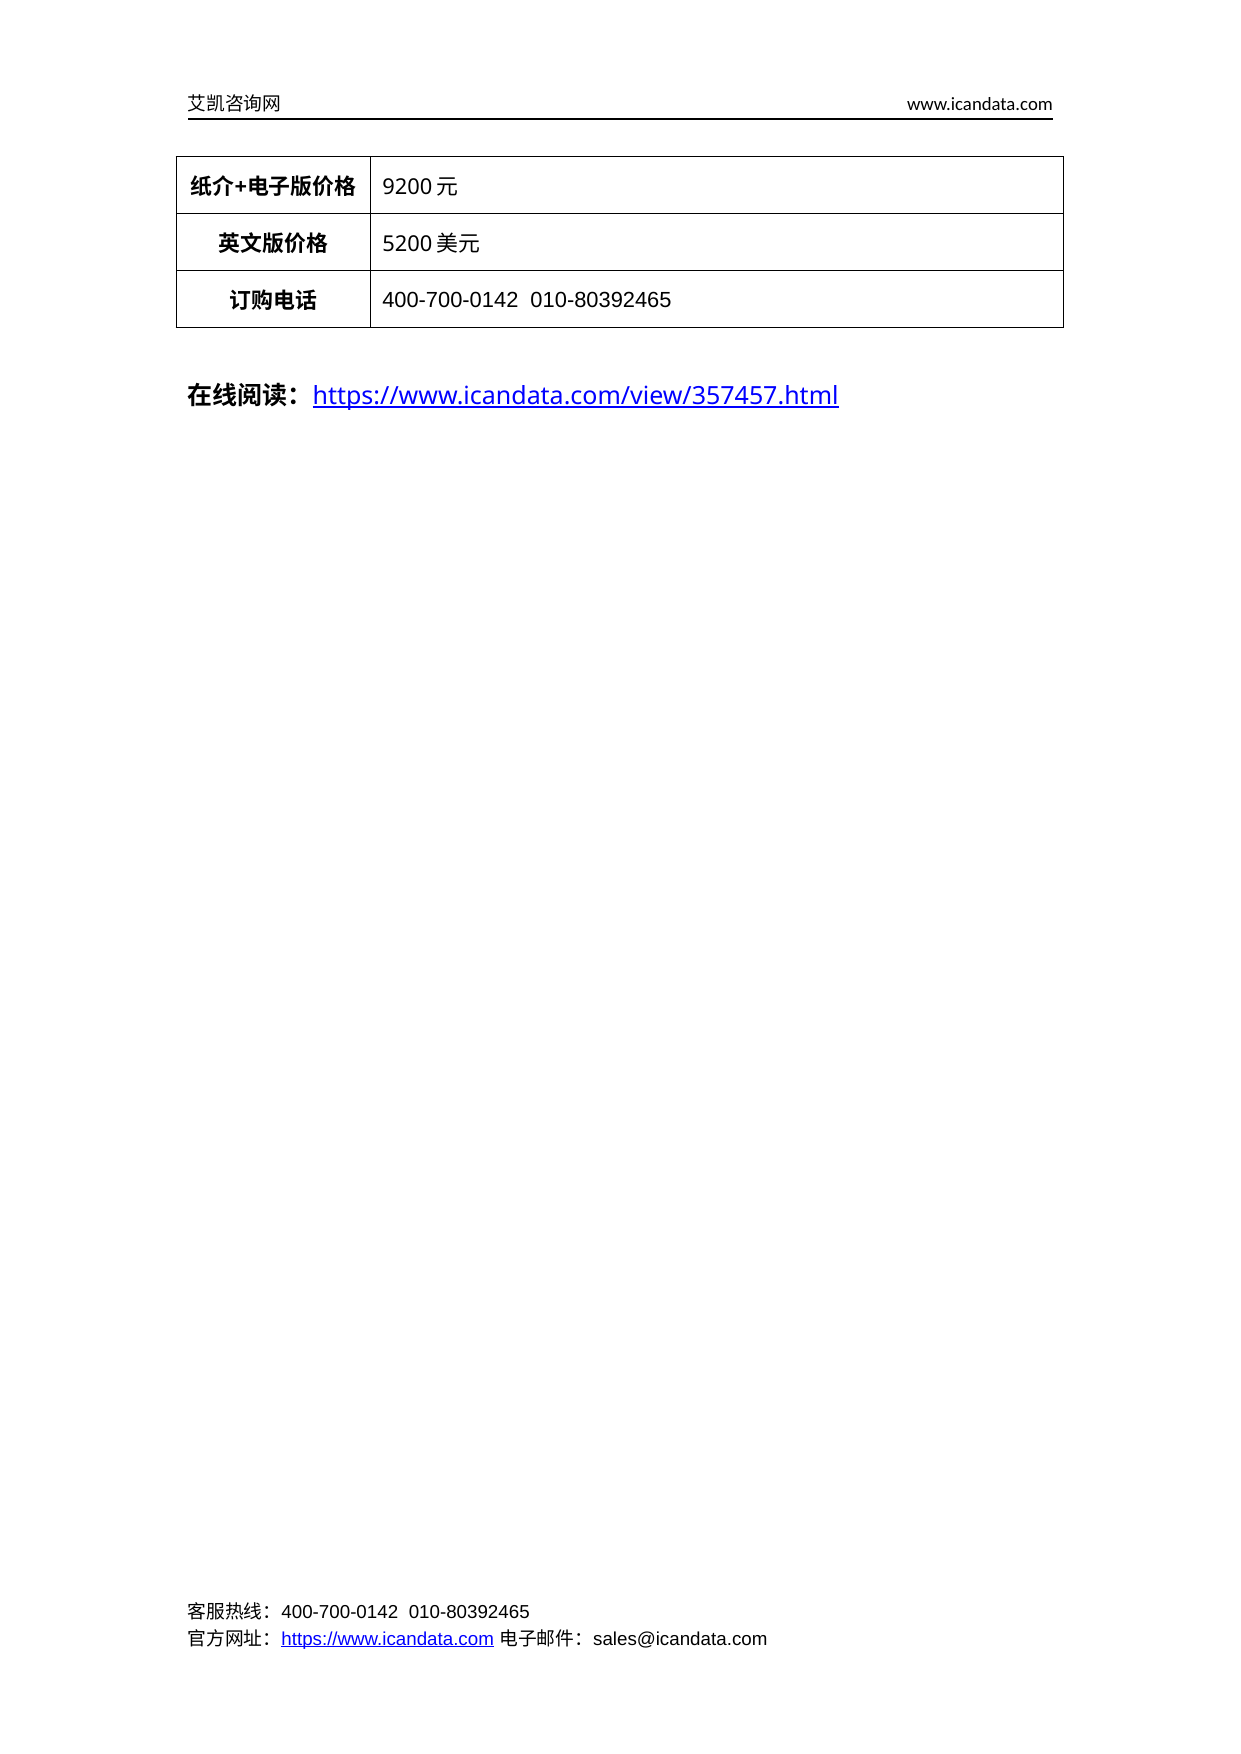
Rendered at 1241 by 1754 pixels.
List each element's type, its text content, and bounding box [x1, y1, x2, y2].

table_cell 400-700-0142 010-80392465 [371, 271, 1063, 327]
table_cell 纸介+电子版价格 [177, 157, 370, 213]
table_cell 订购电话 [177, 271, 370, 327]
text 在线阅读：https://www.icandata.com/view/357457.html [187, 361, 1053, 426]
table_cell 5200美元 [371, 214, 1063, 270]
table_cell 英文版价格 [177, 214, 370, 270]
table_cell 9200元 [371, 157, 1063, 213]
